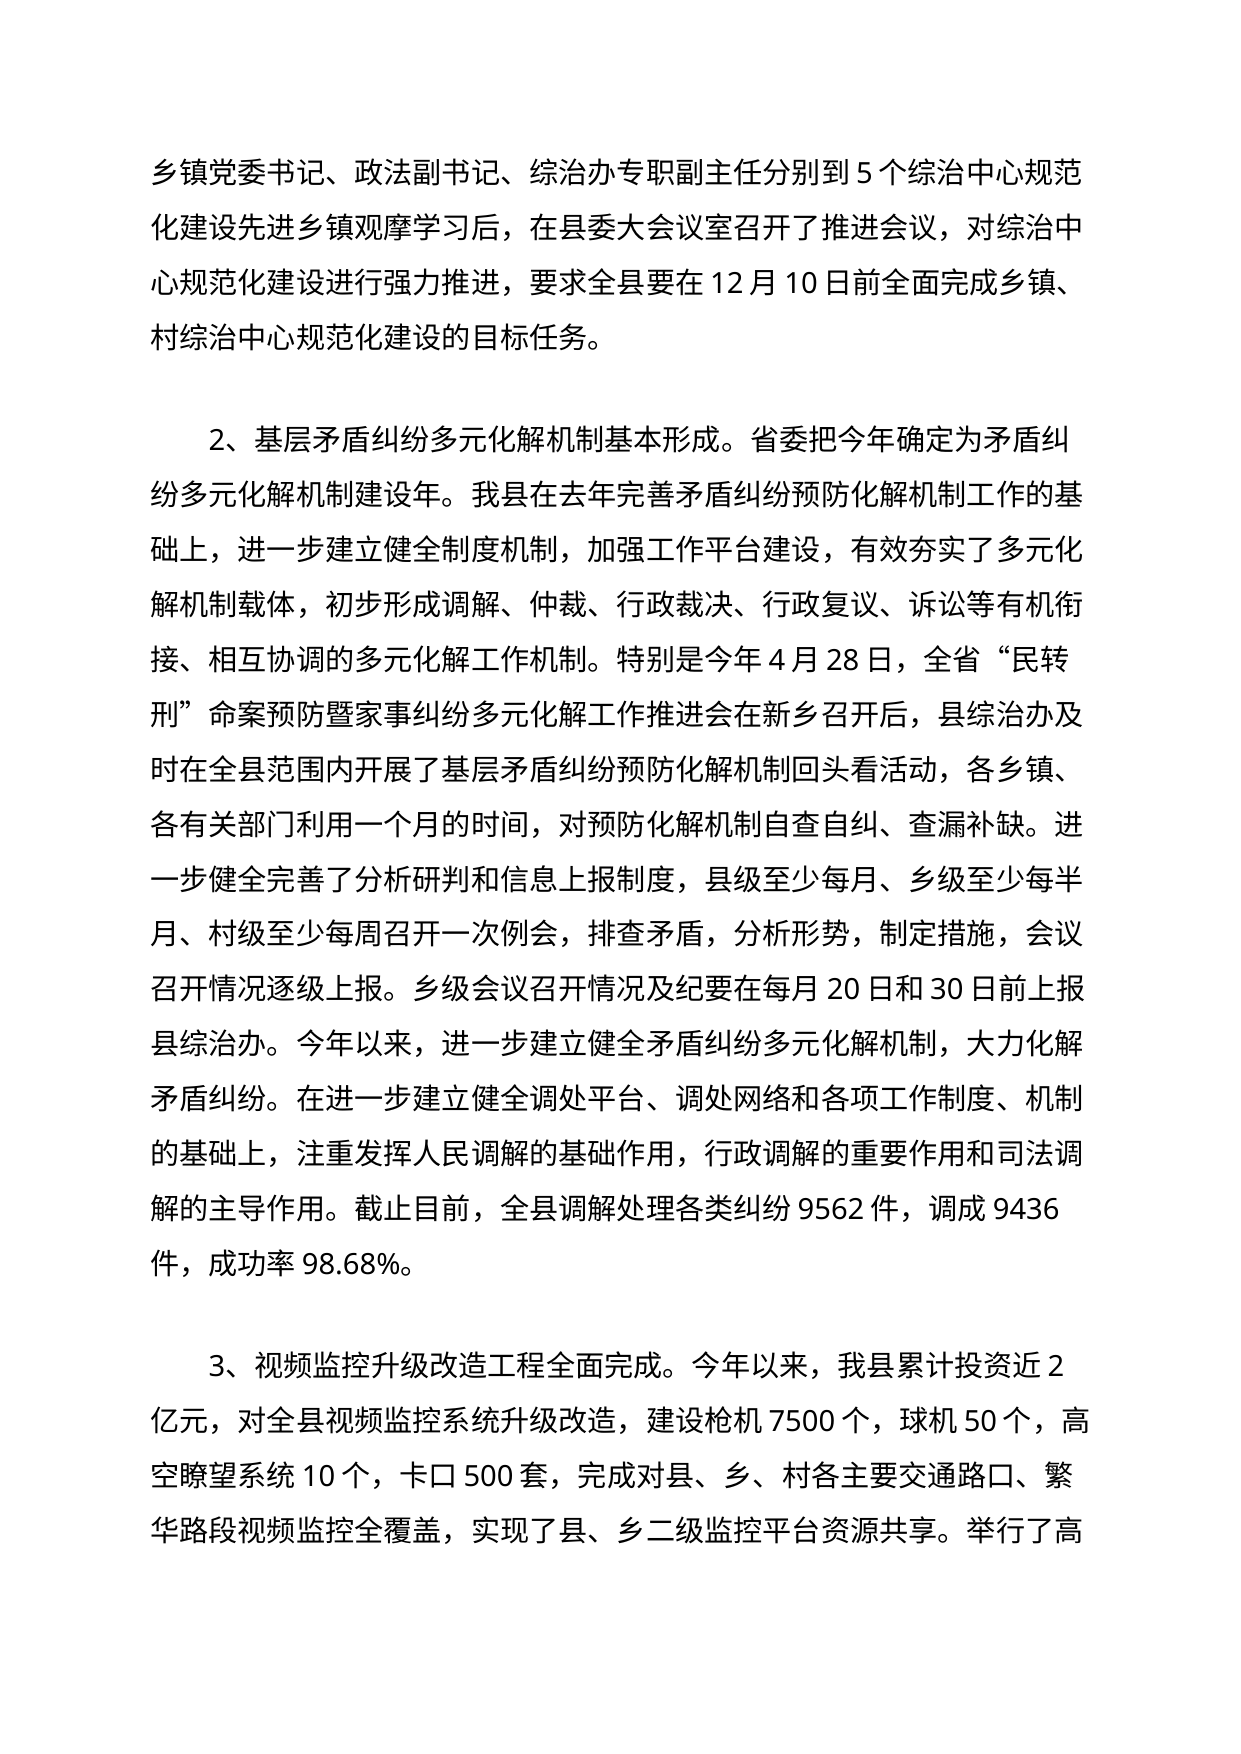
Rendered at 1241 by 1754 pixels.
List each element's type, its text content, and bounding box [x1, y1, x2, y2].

text 2、基层矛盾纠纷多元化解机制基本形成。省委把今年确定为矛盾纠纷多元化解机制建设年。我县在去年完善矛盾纠纷预防化解机制工作的基础上，进一步建立健全制度机制，加强工作平台建设，有效夯实了多元化解机制载体，初步形成调解、仲裁、行政裁决、行政复议、诉讼等有机衔接、相互协调的多元化解工作机制。特别是今年4月28日，全省“民转刑”命案预防暨家事纠纷多元化解工作推进会在新乡召开后，县综治办及时在全县范围内开展了基层矛盾纠纷预防化解机制回头看活动，各乡镇、各有关部门利用一个月的时间，对预防化解机制自查自纠、查漏补缺。进一步健全完善了分析研判和信息上报制度，县级至少每月、乡级至少每半月、村级至少每周召开一次例会，排查矛盾，分析形势，制定措施，会议召开情况逐级上报。乡级会议召开情况及纪要在每月20日和30日前上报县综治办。今年以来，进一步建立健全矛盾纠纷多元化解机制，大力化解矛盾纠纷。在进一步建立健全调处平台、调处网络和各项工作制度、机制的基础上，注重发挥人民调解的基础作用，行政调解的重要作用和司法调解的主导作用。截止目前，全县调解处理各类纠纷9562件，调成9436件，成功率98.68%。 [150, 417, 1090, 1283]
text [150, 150, 1090, 357]
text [150, 1342, 1090, 1550]
